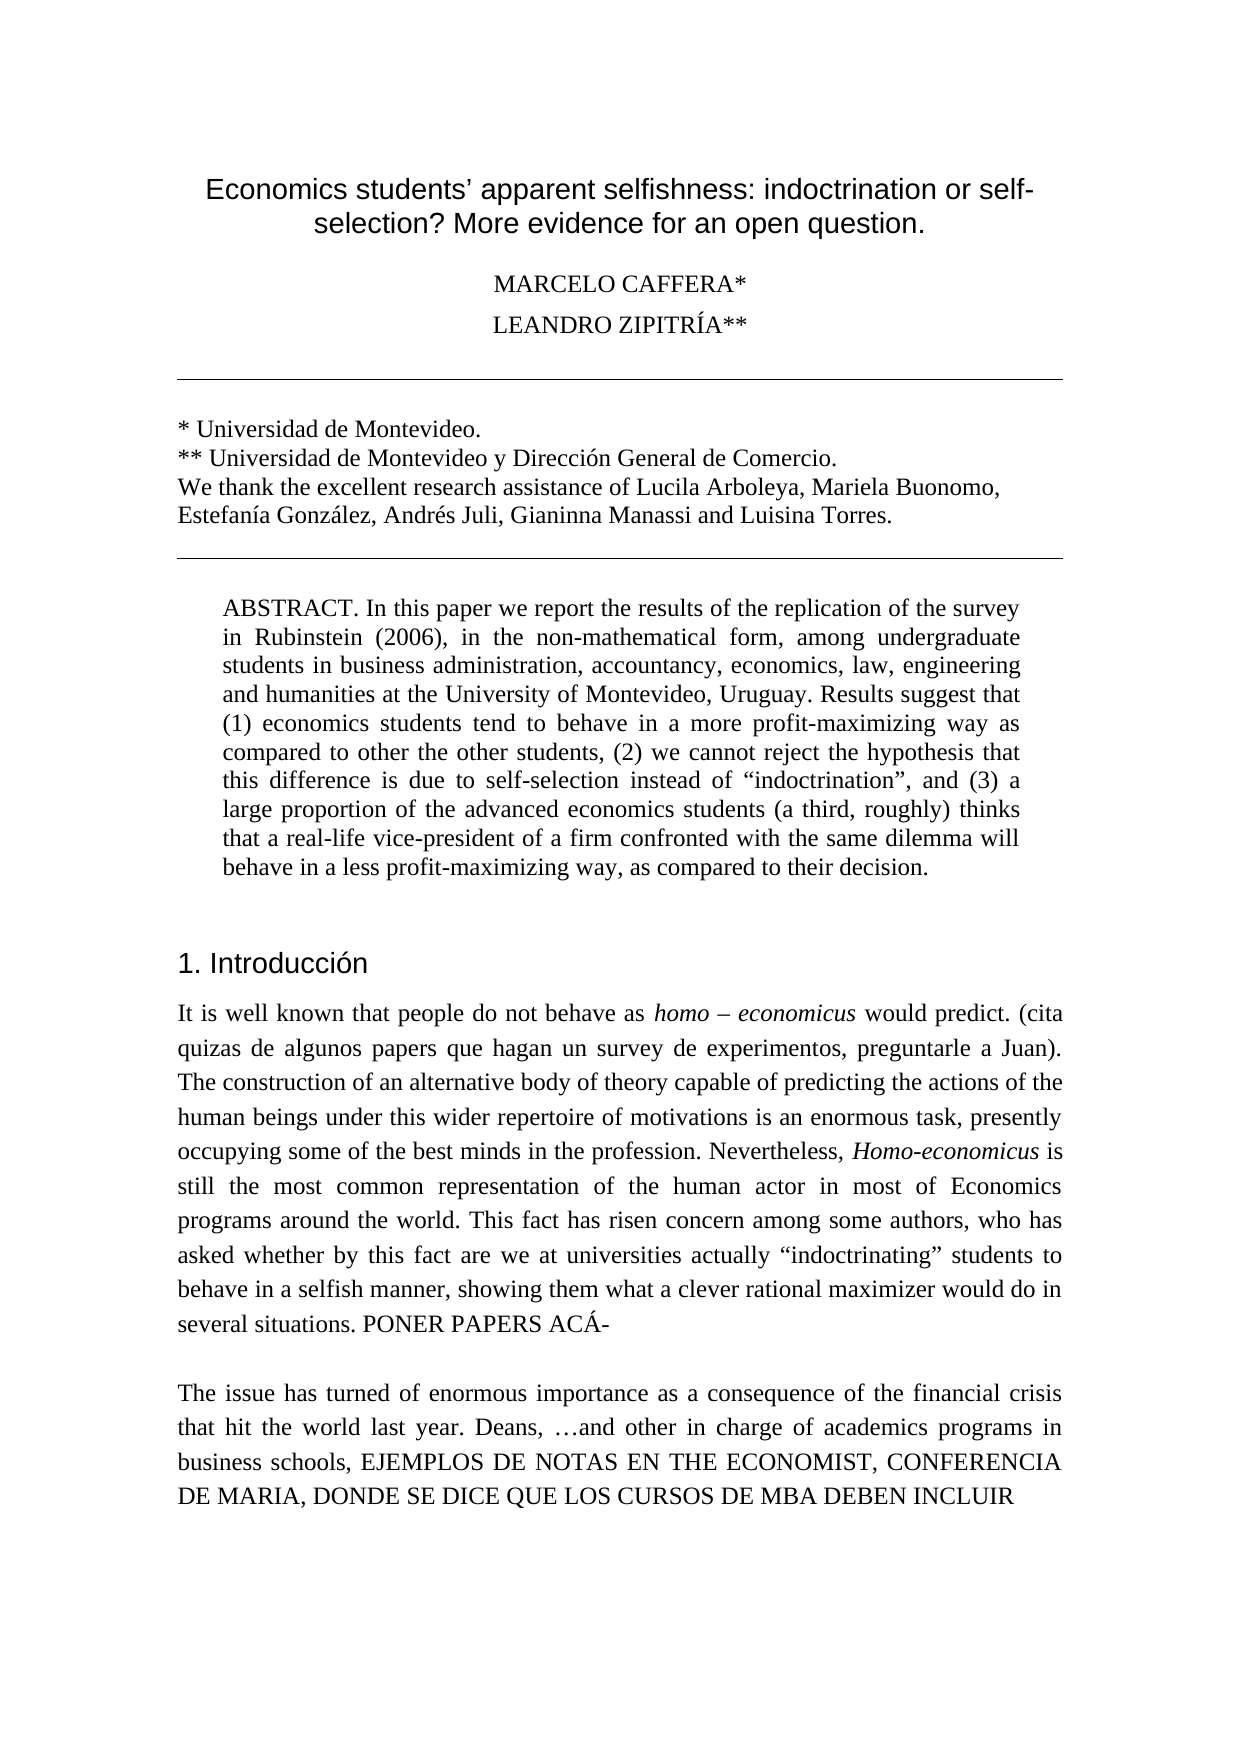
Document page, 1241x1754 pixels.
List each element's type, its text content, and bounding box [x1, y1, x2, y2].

text LEANDRO ZIPITRÍA** [177, 310, 1063, 339]
title Economics students’ apparent selfishness: indoctrination or self-selection? More evidence for an open question. [177, 172, 1063, 239]
text MARCELO CAFFERA* [177, 269, 1063, 298]
text The issue has turned of enormous importance as a consequence of the financial crisis that hit the world last year. Deans, …and other in charge of academics programs in business schools, EJEMPLOS DE NOTAS EN THE ECONOMIST, CONFERENCIA DE MARIA, DONDE SE DICE QUE LOS CURSOS DE MBA DEBEN INCLUIR [177, 1378, 1063, 1510]
title ABSTRACT. In this paper we report the results of the replication of the survey in Rubinstein (2006), in the non-mathematical form, among undergraduate students in business administration, accountancy, economics, law, engineering and humanities at the University of Montevideo, Uruguay. Results suggest that (1) economics students tend to behave in a more profit-maximizing way as compared to other the other students, (2) we cannot reject the hypothesis that this difference is due to self-selection instead of “indoctrination”, and (3) a large proportion of the advanced economics students (a third, roughly) thinks that a real-life vice-president of a firm confronted with the same dilemma will behave in a less profit-maximizing way, as compared to their decision. [222, 593, 1021, 881]
text * Universidad de Montevideo. ** Universidad de Montevideo y Dirección General de Comercio. We thank the excellent research assistance of Lucila Arboleya, Mariela Buonomo, Estefanía González, Andrés Juli, Gianinna Manassi and Luisina Torres. [177, 414, 1063, 529]
subtitle 1. Introducción [177, 946, 1063, 980]
text It is well known that people do not behave as homo – economicus would predict. (cita quizas de algunos papers que hagan un survey de experimentos, preguntarle a Juan). The construction of an alternative body of theory capable of predicting the actions of the human beings under this wider repertoire of motivations is an enormous task, presently occupying some of the best minds in the profession. Nevertheless, Homo-economicus is still the most common representation of the human actor in most of Economics programs around the world. This fact has risen concern among some authors, who has asked whether by this fact are we at universities actually “indoctrinating” students to behave in a selfish manner, showing them what a clever rational maximizer would do in several situations. PONER PAPERS ACÁ- [177, 998, 1063, 1337]
